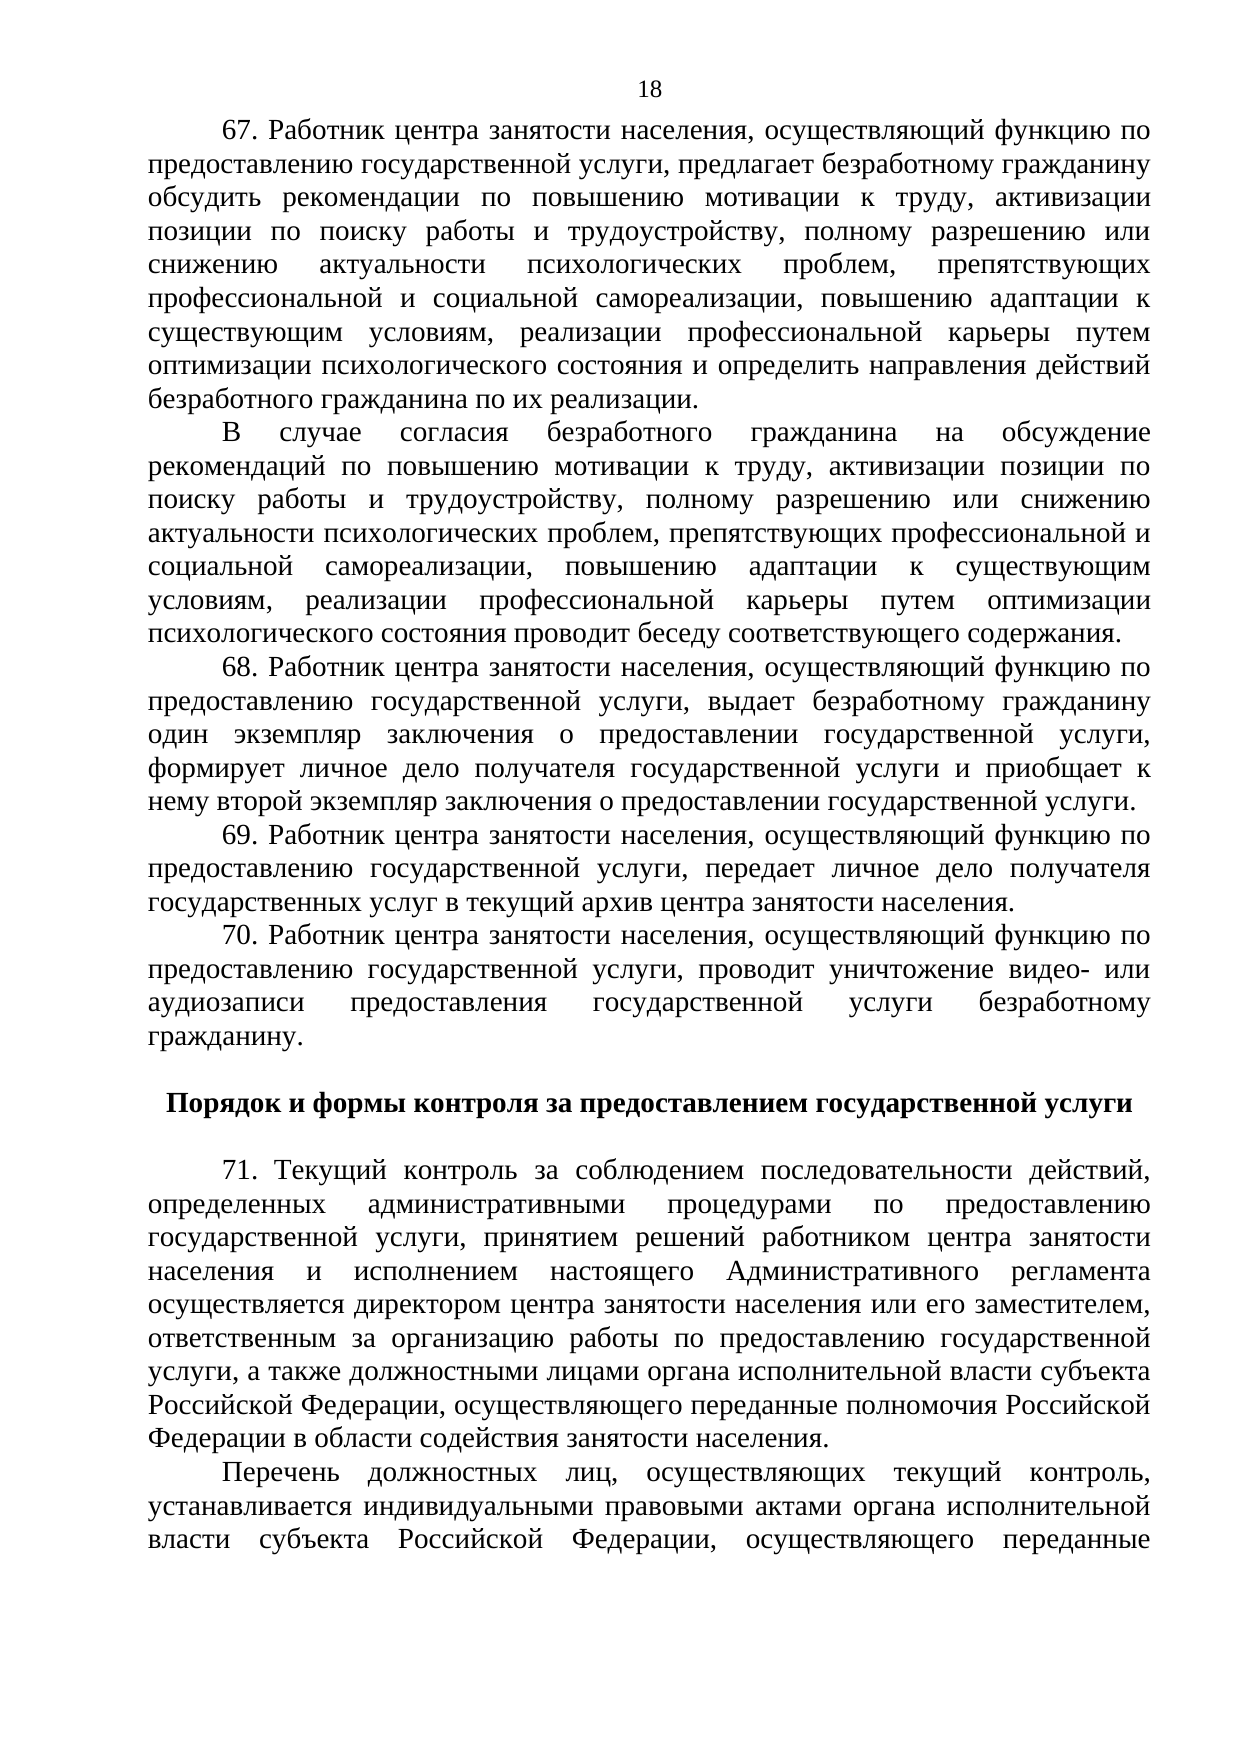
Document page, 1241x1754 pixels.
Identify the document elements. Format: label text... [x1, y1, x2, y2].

text 67. Работник центра занятости населения, осуществляющий функцию по предоставлению государственной услуги, предлагает безработному гражданину обсудить рекомендации по повышению мотивации к труду, активизации позиции по поиску работы и трудоустройству, полному разрешению или снижению актуальности психологических проблем, препятствующих профессиональной и социальной самореализации, повышению адаптации к существующим условиям, реализации профессиональной карьеры путем оптимизации психологического состояния и определить направления действий безработного гражданина по их реализации. [148, 112, 1152, 414]
text 68. Работник центра занятости населения, осуществляющий функцию по предоставлению государственной услуги, выдает безработному гражданину один экземпляр заключения о предоставлении государственной услуги, формирует личное дело получателя государственной услуги и приобщает к нему второй экземпляр заключения о предоставлении государственной услуги. [148, 649, 1152, 817]
text В случае согласия безработного гражданина на обсуждение рекомендаций по повышению мотивации к труду, активизации позиции по поиску работы и трудоустройству, полному разрешению или снижению актуальности психологических проблем, препятствующих профессиональной и социальной самореализации, повышению адаптации к существующим условиям, реализации профессиональной карьеры путем оптимизации психологического состояния проводит беседу соответствующего содержания. [148, 414, 1152, 649]
text 69. Работник центра занятости населения, осуществляющий функцию по предоставлению государственной услуги, передает личное дело получателя государственных услуг в текущий архив центра занятости населения. [148, 817, 1152, 917]
text 71. Текущий контроль за соблюдением последовательности действий, определенных административными процедурами по предоставлению государственной услуги, принятием решений работником центра занятости населения и исполнением настоящего Административного регламента осуществляется директором центра занятости населения или его заместителем, ответственным за организацию работы по предоставлению государственной услуги, а также должностными лицами органа исполнительной власти субъекта Российской Федерации, осуществляющего переданные полномочия Российской Федерации в области содействия занятости населения. [148, 1152, 1152, 1454]
text 70. Работник центра занятости населения, осуществляющий функцию по предоставлению государственной услуги, проводит уничтожение видео- или аудиозаписи предоставления государственной услуги безработному гражданину. [148, 917, 1152, 1052]
text Порядок и формы контроля за предоставлением государственной услуги [148, 1085, 1152, 1119]
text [148, 1454, 1152, 1555]
